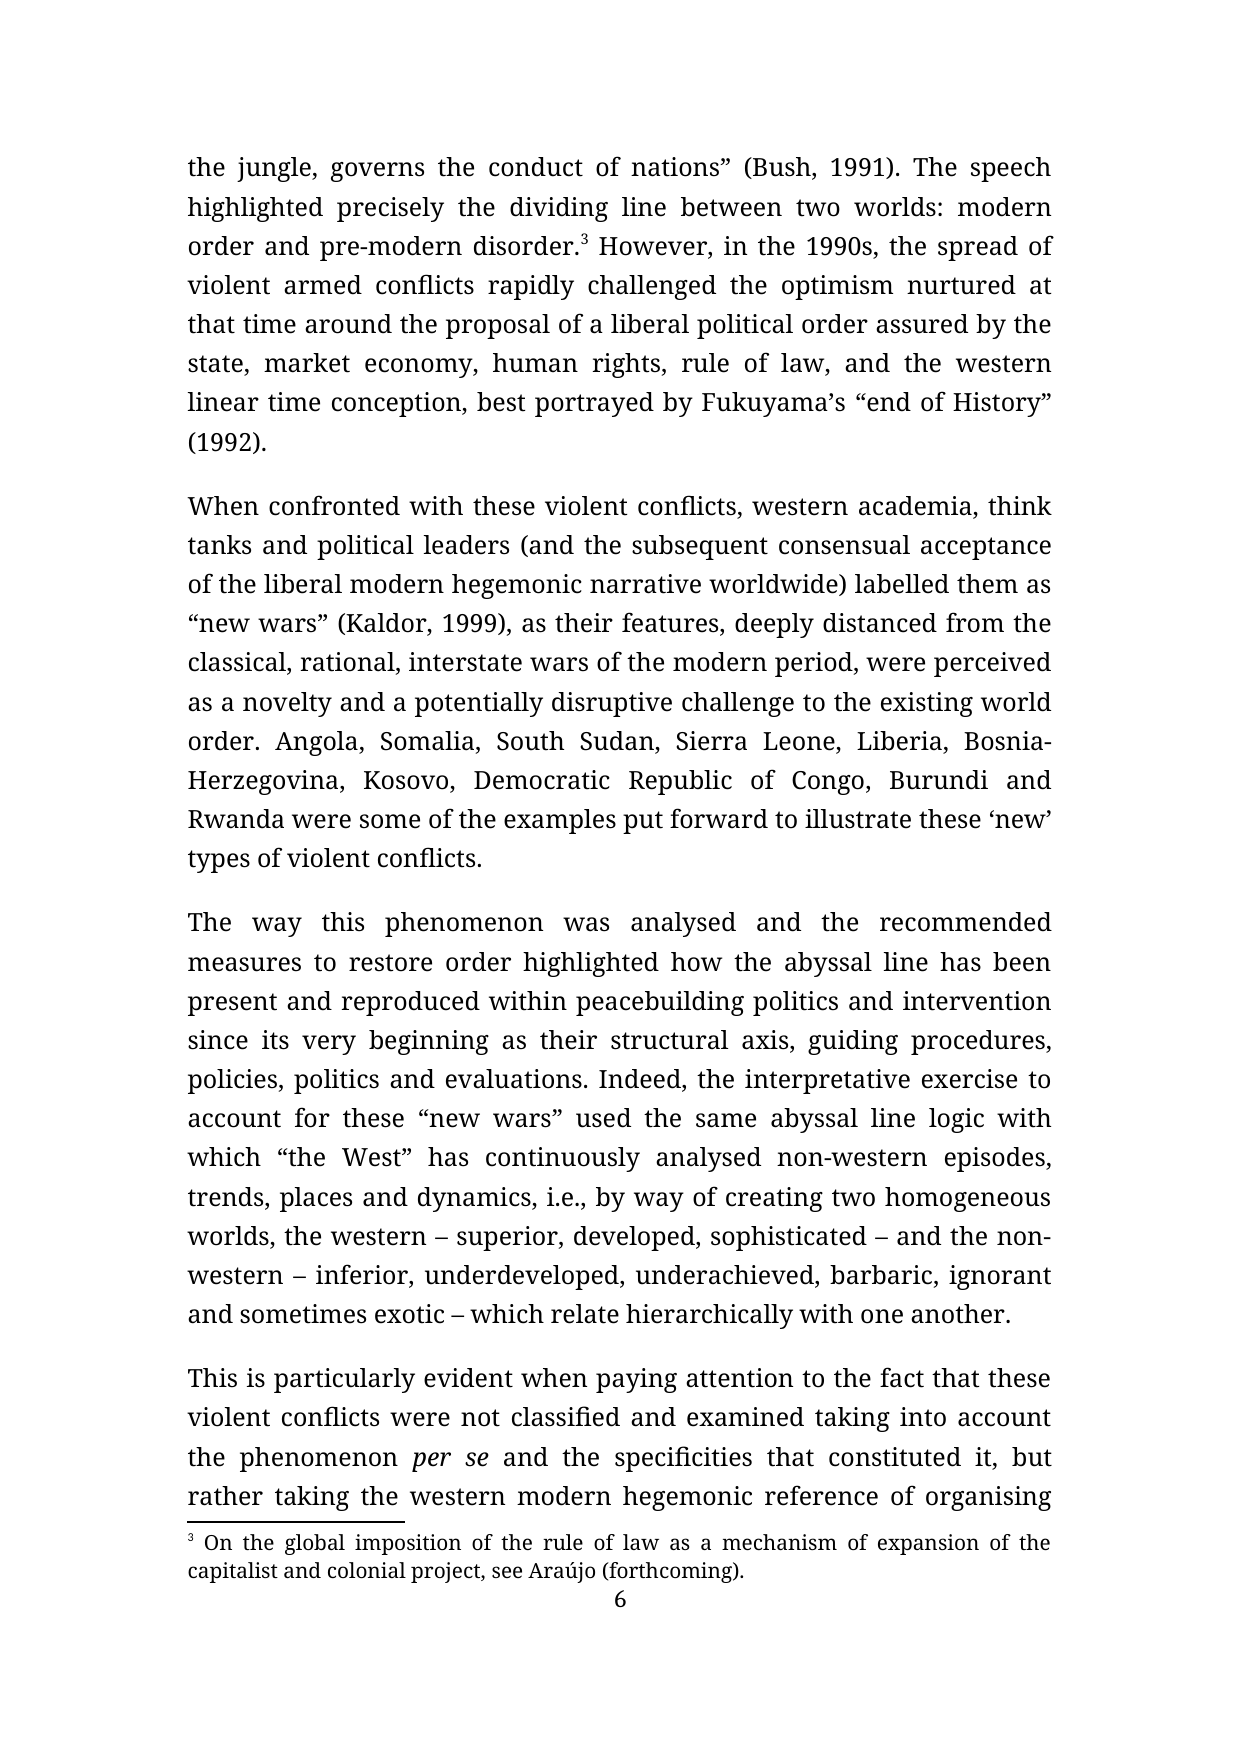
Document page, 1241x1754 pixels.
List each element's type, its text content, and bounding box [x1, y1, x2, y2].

text When confronted with these violent conflicts, western academia, think tanks and political leaders (and the subsequent consensual acceptance of the liberal modern hegemonic narrative worldwide) labelled them as “new wars” (Kaldor, 1999), as their features, deeply distanced from the classical, rational, interstate wars of the modern period, were perceived as a novelty and a potentially disruptive challenge to the existing world order. Angola, Somalia, South Sudan, Sierra Leone, Liberia, Bosnia-Herzegovina, Kosovo, Democratic Republic of Congo, Burundi and Rwanda were some of the examples put forward to illustrate these ‘new’ types of violent conflicts. [187, 488, 1053, 875]
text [187, 1361, 1053, 1512]
text The way this phenomenon was analysed and the recommended measures to restore order highlighted how the abyssal line has been present and reproduced within peacebuilding politics and intervention since its very beginning as their structural axis, guiding procedures, policies, politics and evaluations. Indeed, the interpretative exercise to account for these “new wars” used the same abyssal line logic with which “the West” has continuously analysed non-western episodes, trends, places and dynamics, i.e., by way of creating two homogeneous worlds, the western – superior, developed, sophisticated – and the non-western – inferior, underdeveloped, underachieved, barbaric, ignorant and sometimes exotic – which relate hierarchically with one another. [187, 905, 1053, 1331]
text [187, 150, 1053, 458]
